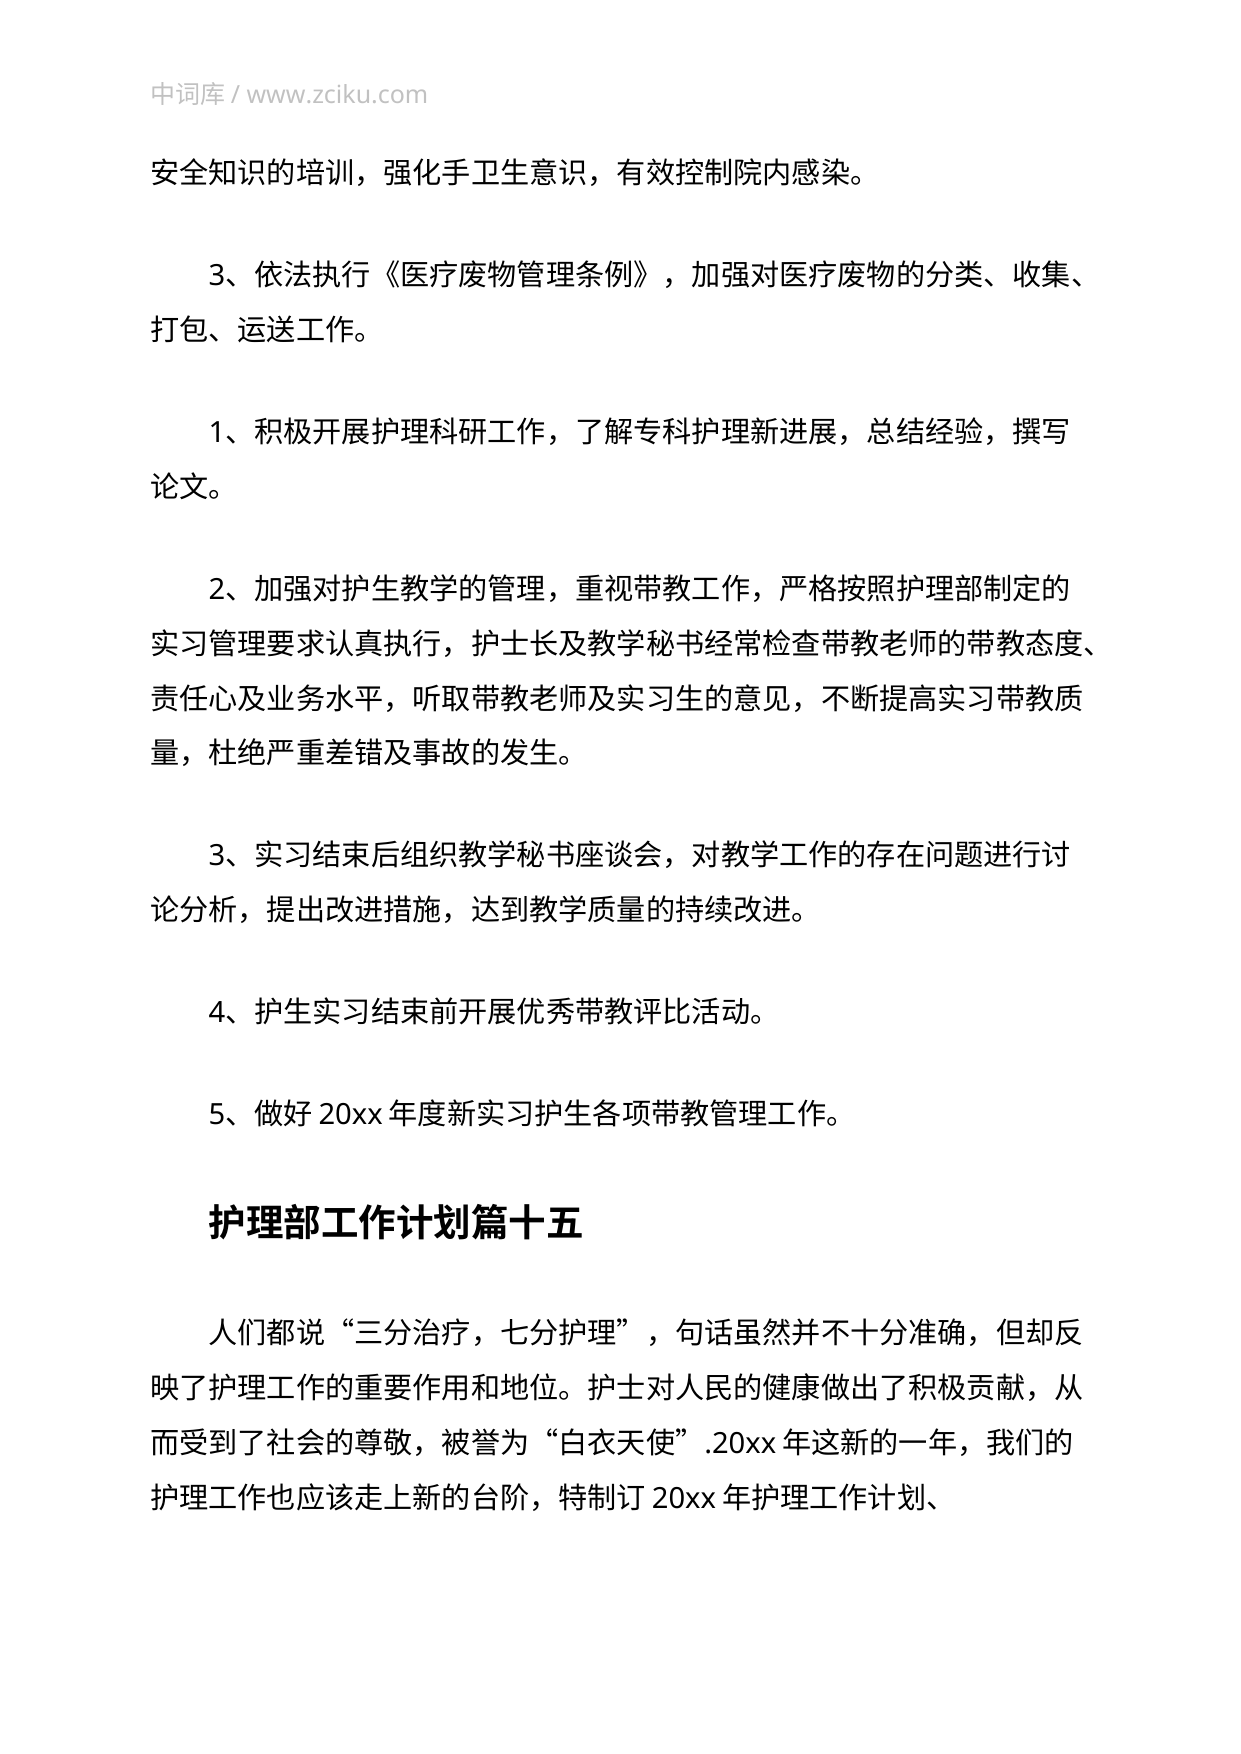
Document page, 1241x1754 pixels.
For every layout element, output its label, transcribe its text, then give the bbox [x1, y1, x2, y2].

text 人们都说“三分治疗，七分护理”，句话虽然并不十分准确，但却反映了护理工作的重要作用和地位。护士对人民的健康做出了积极贡献，从而受到了社会的尊敬，被誉为“白衣天使”.20xx年这新的一年，我们的护理工作也应该走上新的台阶，特制订20xx年护理工作计划、 [150, 1310, 1090, 1517]
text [150, 150, 1090, 192]
text 3、依法执行《医疗废物管理条例》，加强对医疗废物的分类、收集、打包、运送工作。 [150, 252, 1090, 349]
text 2、加强对护生教学的管理，重视带教工作，严格按照护理部制定的实习管理要求认真执行，护士长及教学秘书经常检查带教老师的带教态度、责任心及业务水平，听取带教老师及实习生的意见，不断提高实习带教质量，杜绝严重差错及事故的发生。 [150, 565, 1090, 772]
text 3、实习结束后组织教学秘书座谈会，对教学工作的存在问题进行讨论分析，提出改进措施，达到教学质量的持续改进。 [150, 832, 1090, 929]
text 5、做好20xx年度新实习护生各项带教管理工作。 [150, 1091, 1090, 1133]
text 4、护生实习结束前开展优秀带教评比活动。 [150, 989, 1090, 1031]
text 1、积极开展护理科研工作，了解专科护理新进展，总结经验，撰写论文。 [150, 408, 1090, 506]
text 护理部工作计划篇十五 [150, 1193, 1090, 1247]
